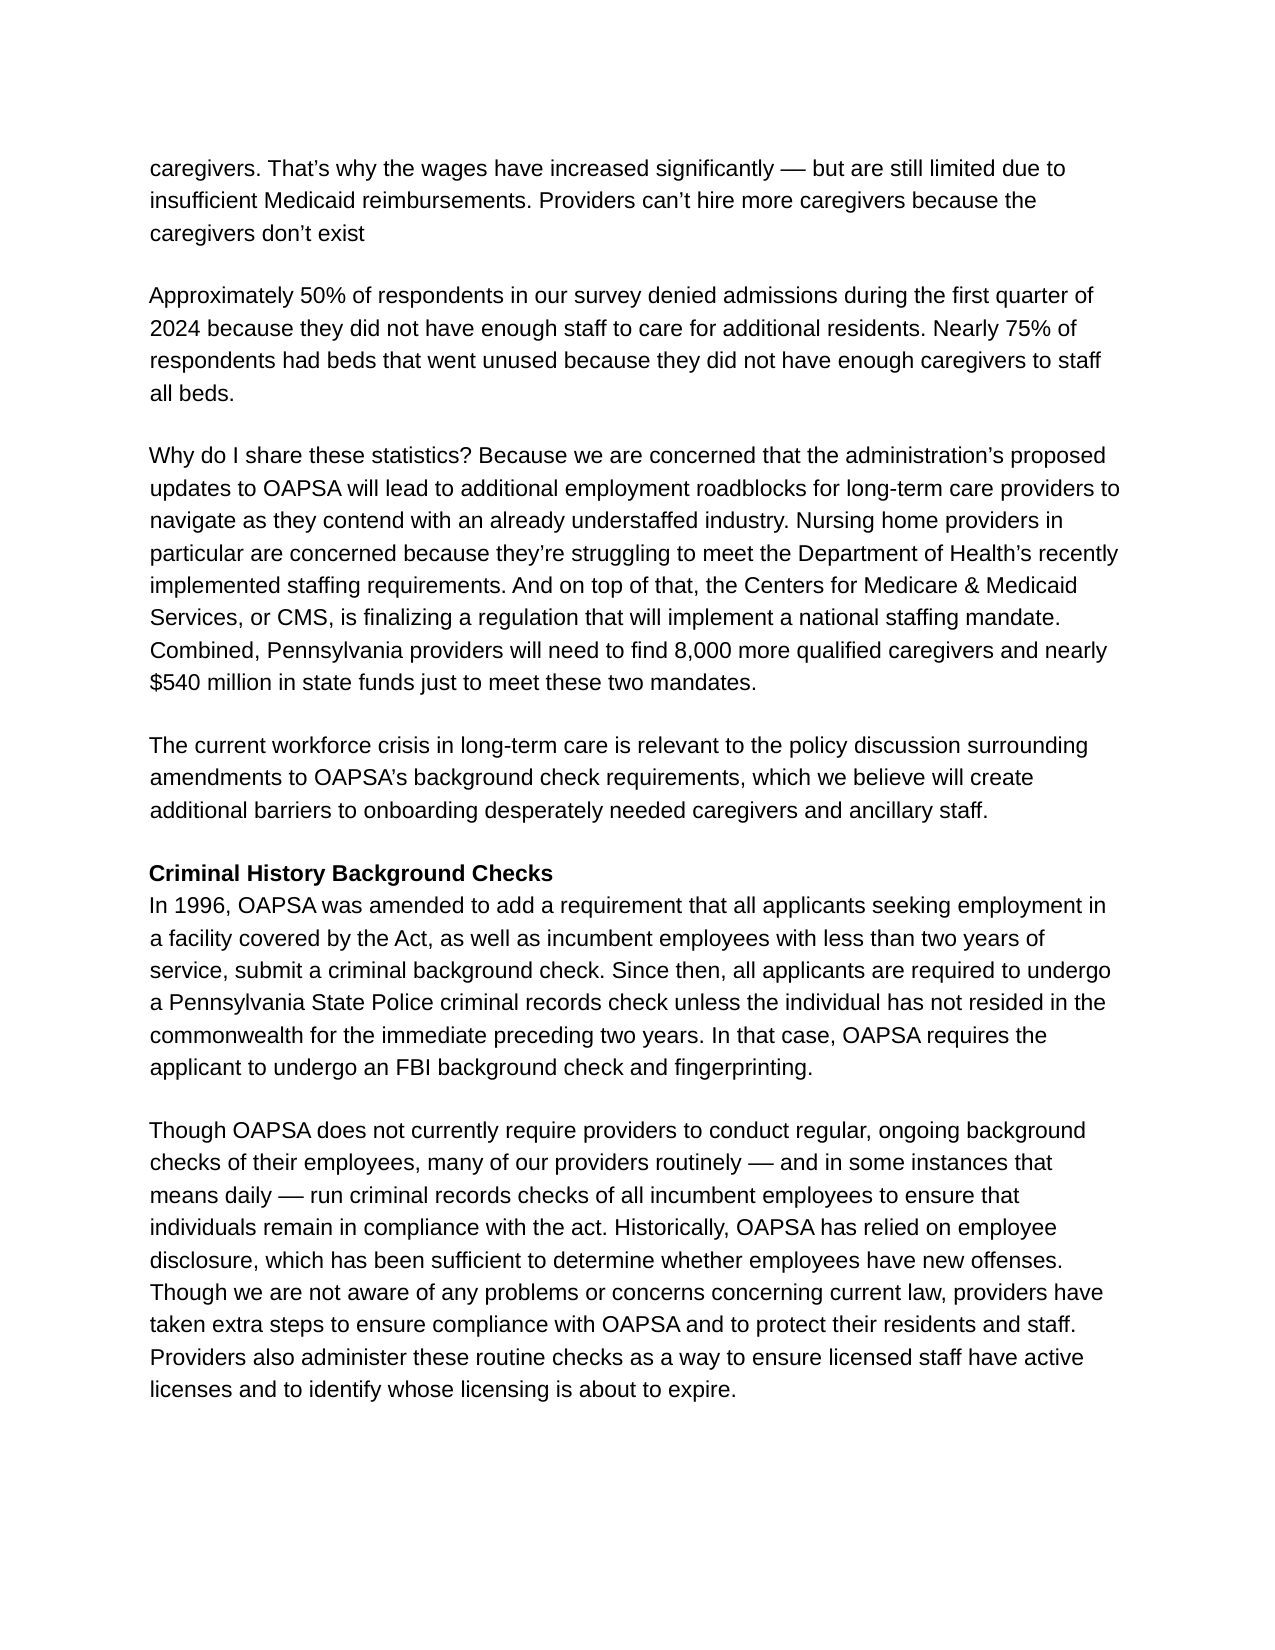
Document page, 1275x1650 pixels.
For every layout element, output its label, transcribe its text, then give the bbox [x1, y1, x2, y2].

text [148, 155, 1123, 246]
text Though OAPSA does not currently require providers to conduct regular, ongoing background checks of their employees, many of our providers routinely –– and in some instances that means daily –– run criminal records checks of all incumbent employees to ensure that individuals remain in compliance with the act. Historically, OAPSA has relied on employee disclosure, which has been sufficient to determine whether employees have new offenses. Though we are not aware of any problems or concerns concerning current law, providers have taken extra steps to ensure compliance with OAPSA and to protect their residents and staff. Providers also administer these routine checks as a way to ensure licensed staff have active licenses and to identify whose licensing is about to expire. [148, 1117, 1123, 1402]
text In 1996, OAPSA was amended to add a requirement that all applicants seeking employment in a facility covered by the Act, as well as incumbent employees with less than two years of service, submit a criminal background check. Since then, all applicants are required to undergo a Pennsylvania State Police criminal records check unless the individual has not resided in the commonwealth for the immediate preceding two years. In that case, OAPSA requires the applicant to undergo an FBI background check and fingerprinting. [148, 892, 1123, 1081]
subtitle Criminal History Background Checks [148, 859, 1125, 886]
text The current workforce crisis in long-term care is relevant to the policy discussion surrounding amendments to OAPSA’s background check requirements, which we believe will create additional barriers to onboarding desperately needed caregivers and ancillary staff. [148, 732, 1123, 823]
text Approximately 50% of respondents in our survey denied admissions during the first quarter of 2024 because they did not have enough staff to care for additional residents. Nearly 75% of respondents had beds that went unused because they did not have enough caregivers to staff all beds. [148, 282, 1123, 406]
text Why do I share these statistics? Because we are concerned that the administration’s proposed updates to OAPSA will lead to additional employment roadblocks for long-term care providers to navigate as they contend with an already understaffed industry. Nursing home providers in particular are concerned because they’re struggling to meet the Department of Health’s recently implemented staffing requirements. And on top of that, the Centers for Medicare & Medicaid Services, or CMS, is finalizing a regulation that will implement a national staffing mandate. Combined, Pennsylvania providers will need to find 8,000 more qualified caregivers and nearly $540 million in state funds just to meet these two mandates. [148, 442, 1123, 696]
